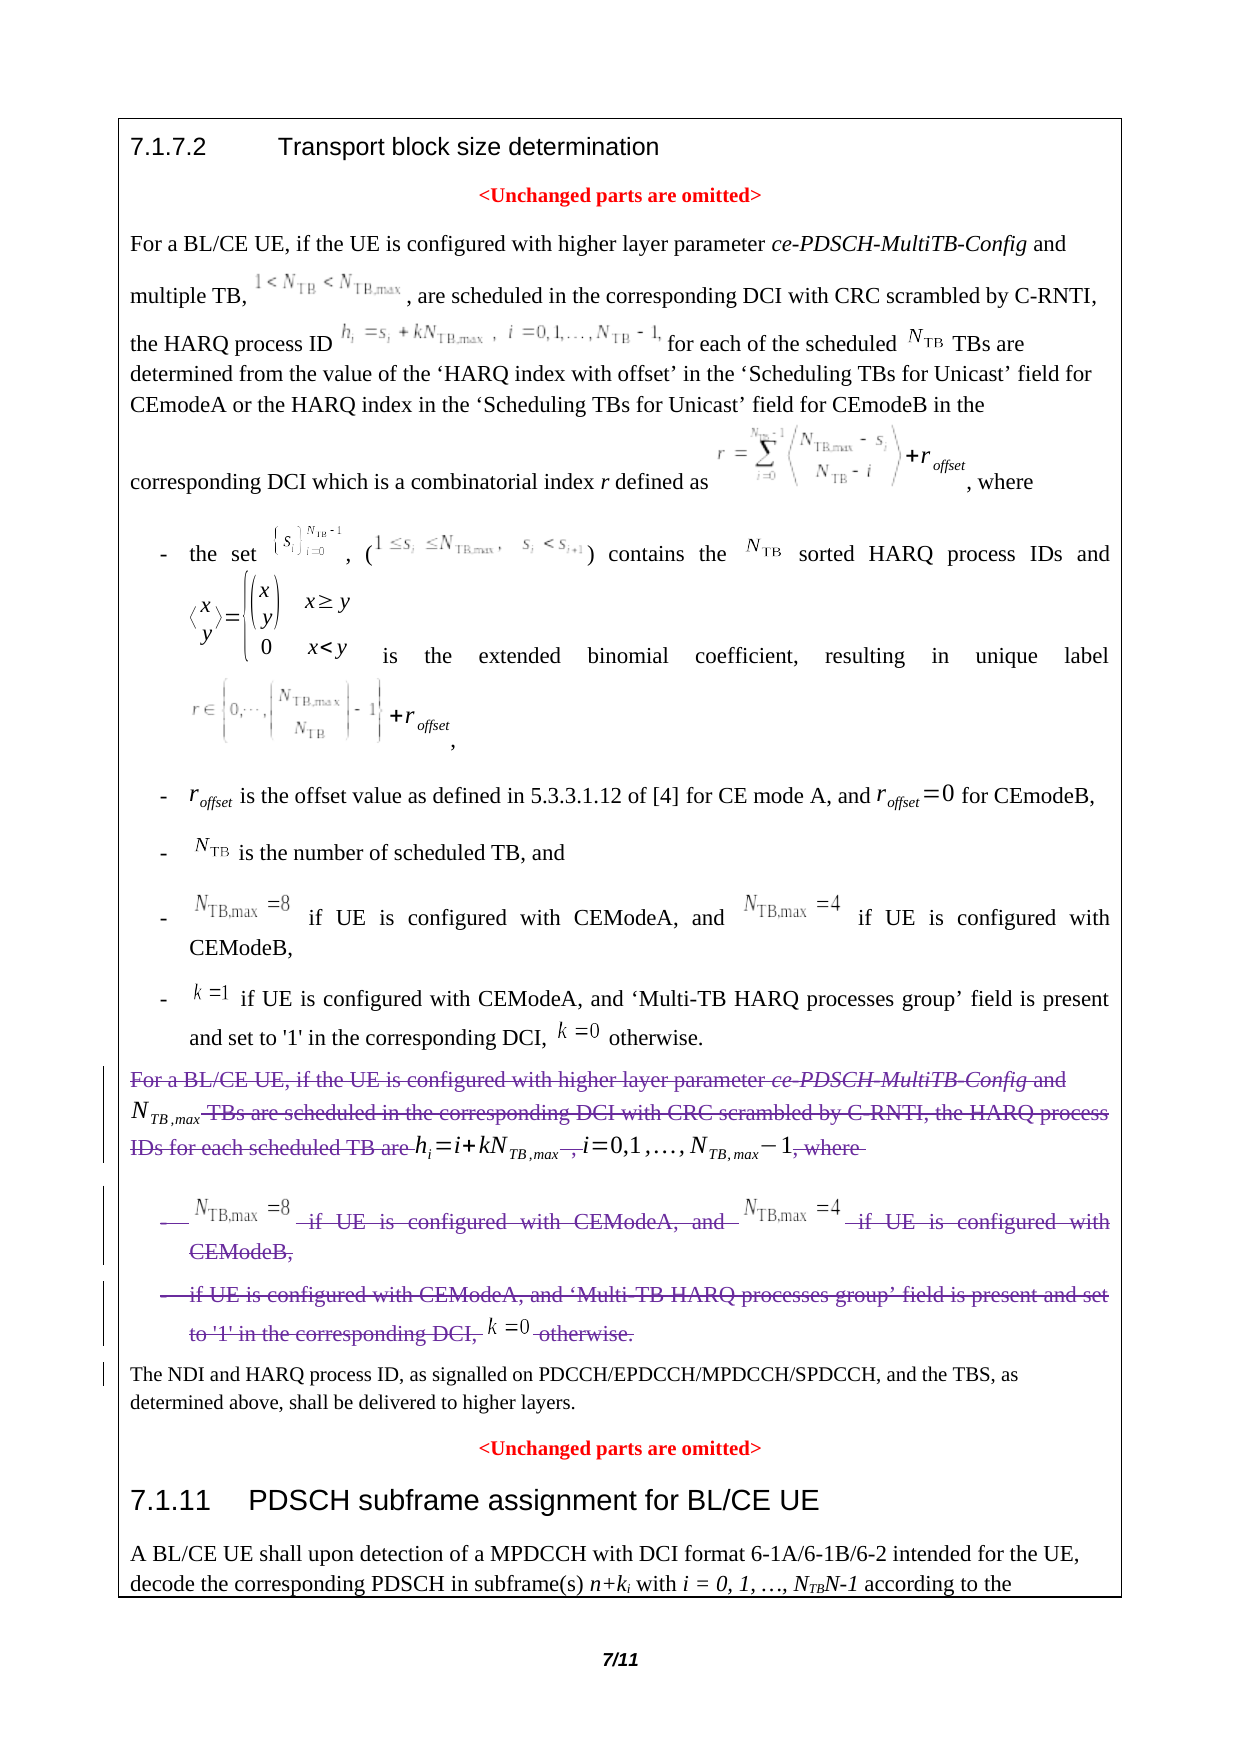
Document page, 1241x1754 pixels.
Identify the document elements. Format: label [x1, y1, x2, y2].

table_header [119, 119, 1121, 1596]
